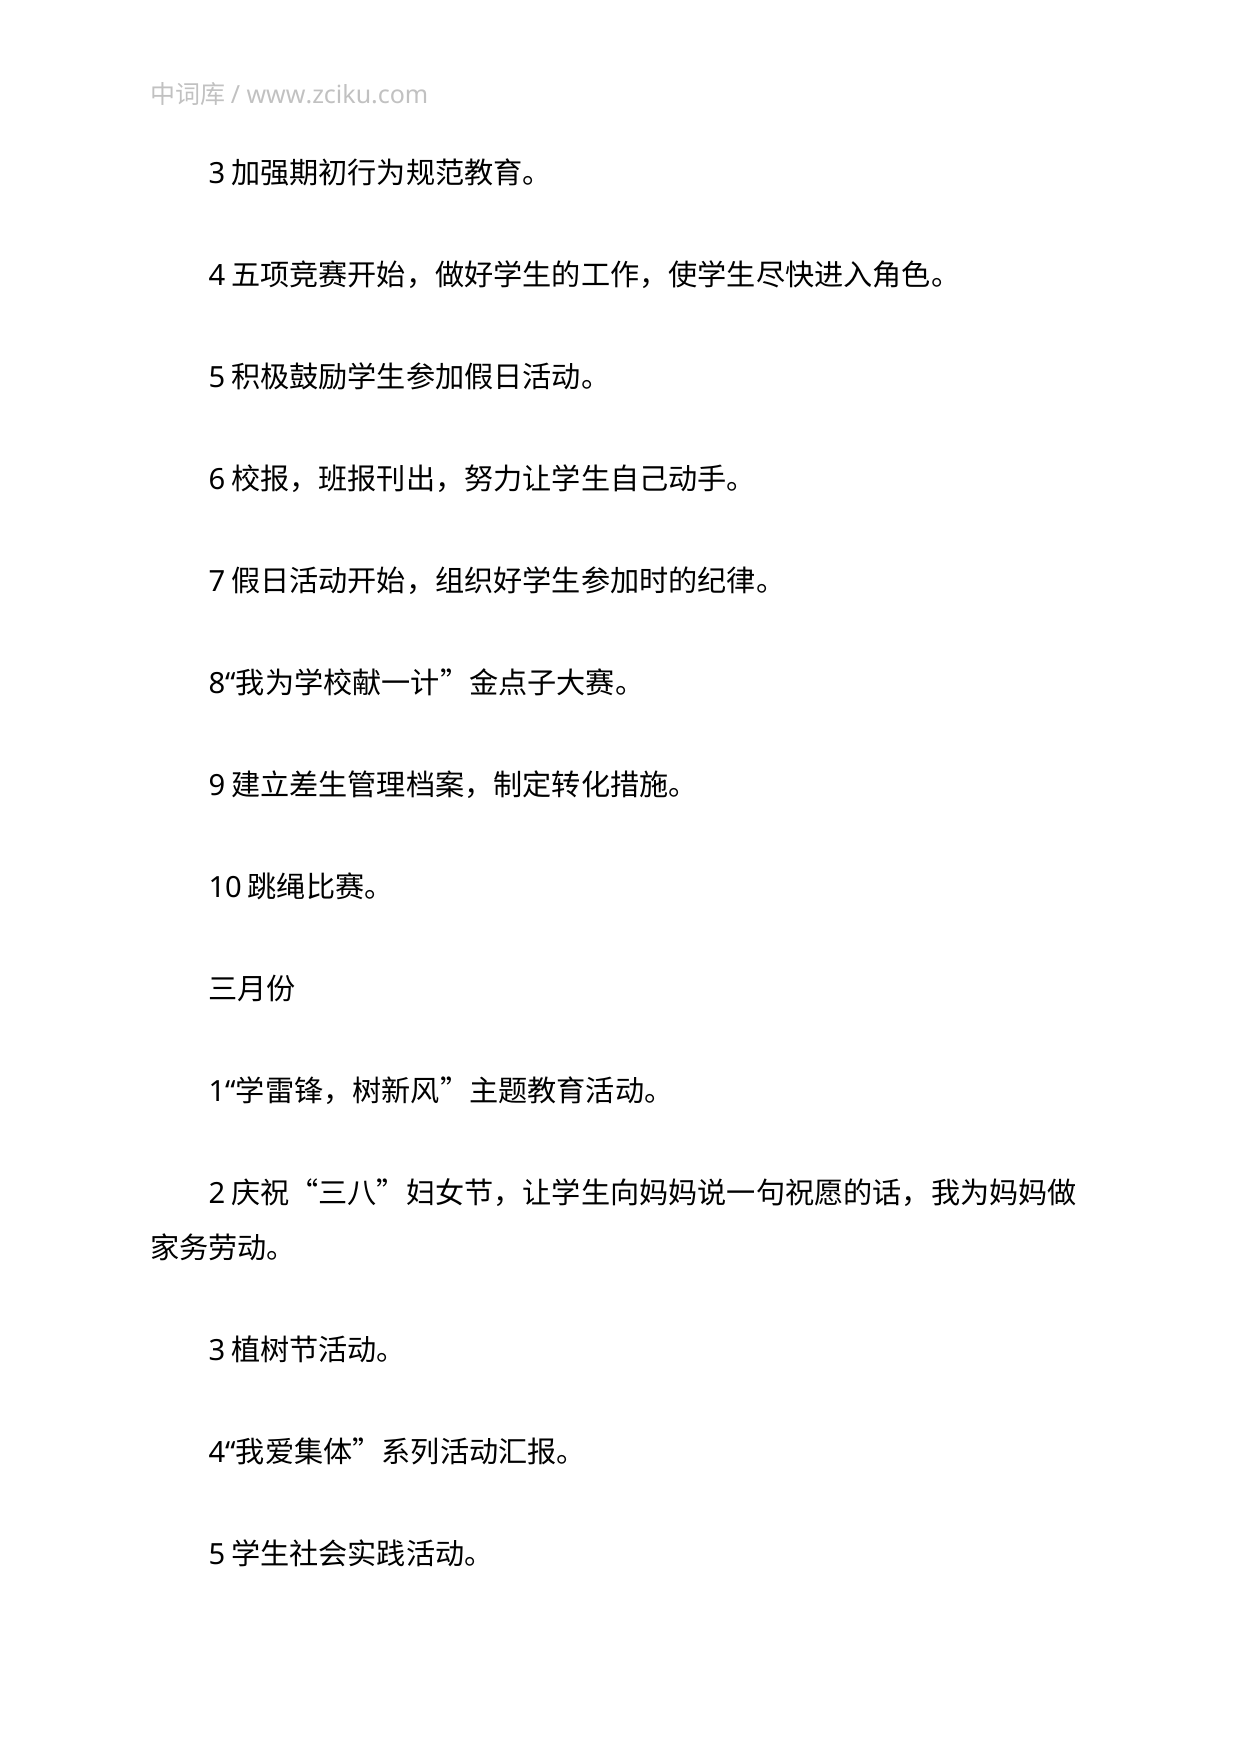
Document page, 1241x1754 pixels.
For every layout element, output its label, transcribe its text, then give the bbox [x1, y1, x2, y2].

text 2庆祝“三八”妇女节，让学生向妈妈说一句祝愿的话，我为妈妈做家务劳动。 [150, 1169, 1090, 1267]
text 3加强期初行为规范教育。 [150, 150, 1090, 192]
text 3植树节活动。 [150, 1326, 1090, 1369]
text 7假日活动开始，组织好学生参加时的纪律。 [150, 558, 1090, 600]
text 三月份 [150, 966, 1090, 1008]
text 5学生社会实践活动。 [150, 1530, 1090, 1573]
text 8“我为学校献一计”金点子大赛。 [150, 660, 1090, 702]
text 4五项竞赛开始，做好学生的工作，使学生尽快进入角色。 [150, 252, 1090, 294]
text 5积极鼓励学生参加假日活动。 [150, 354, 1090, 396]
text 4“我爱集体”系列活动汇报。 [150, 1428, 1090, 1471]
text 6校报，班报刊出，努力让学生自己动手。 [150, 456, 1090, 498]
text 9建立差生管理档案，制定转化措施。 [150, 762, 1090, 804]
text 10跳绳比赛。 [150, 864, 1090, 906]
text 1“学雷锋，树新风”主题教育活动。 [150, 1068, 1090, 1110]
